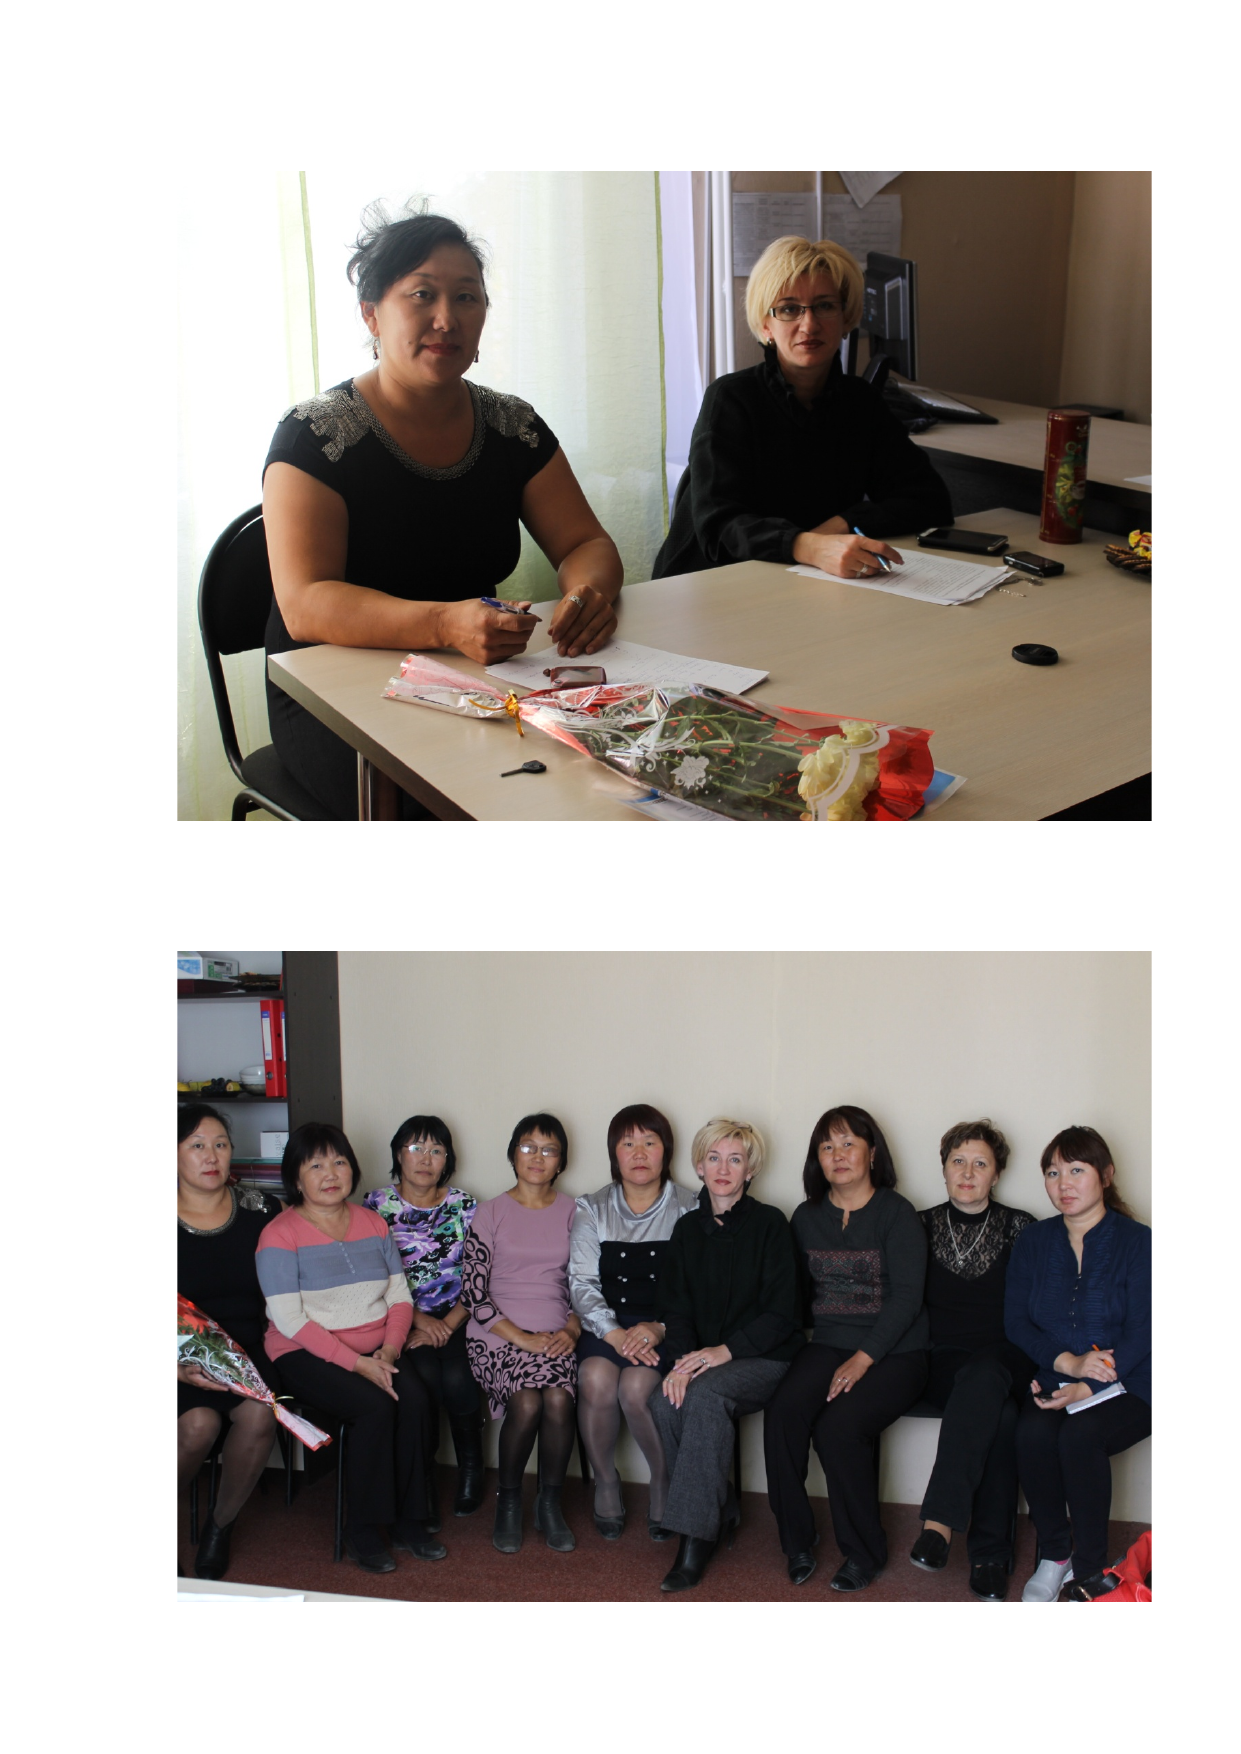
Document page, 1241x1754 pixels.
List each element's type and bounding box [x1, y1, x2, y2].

picture [177, 171, 1152, 821]
picture [177, 951, 1152, 1602]
